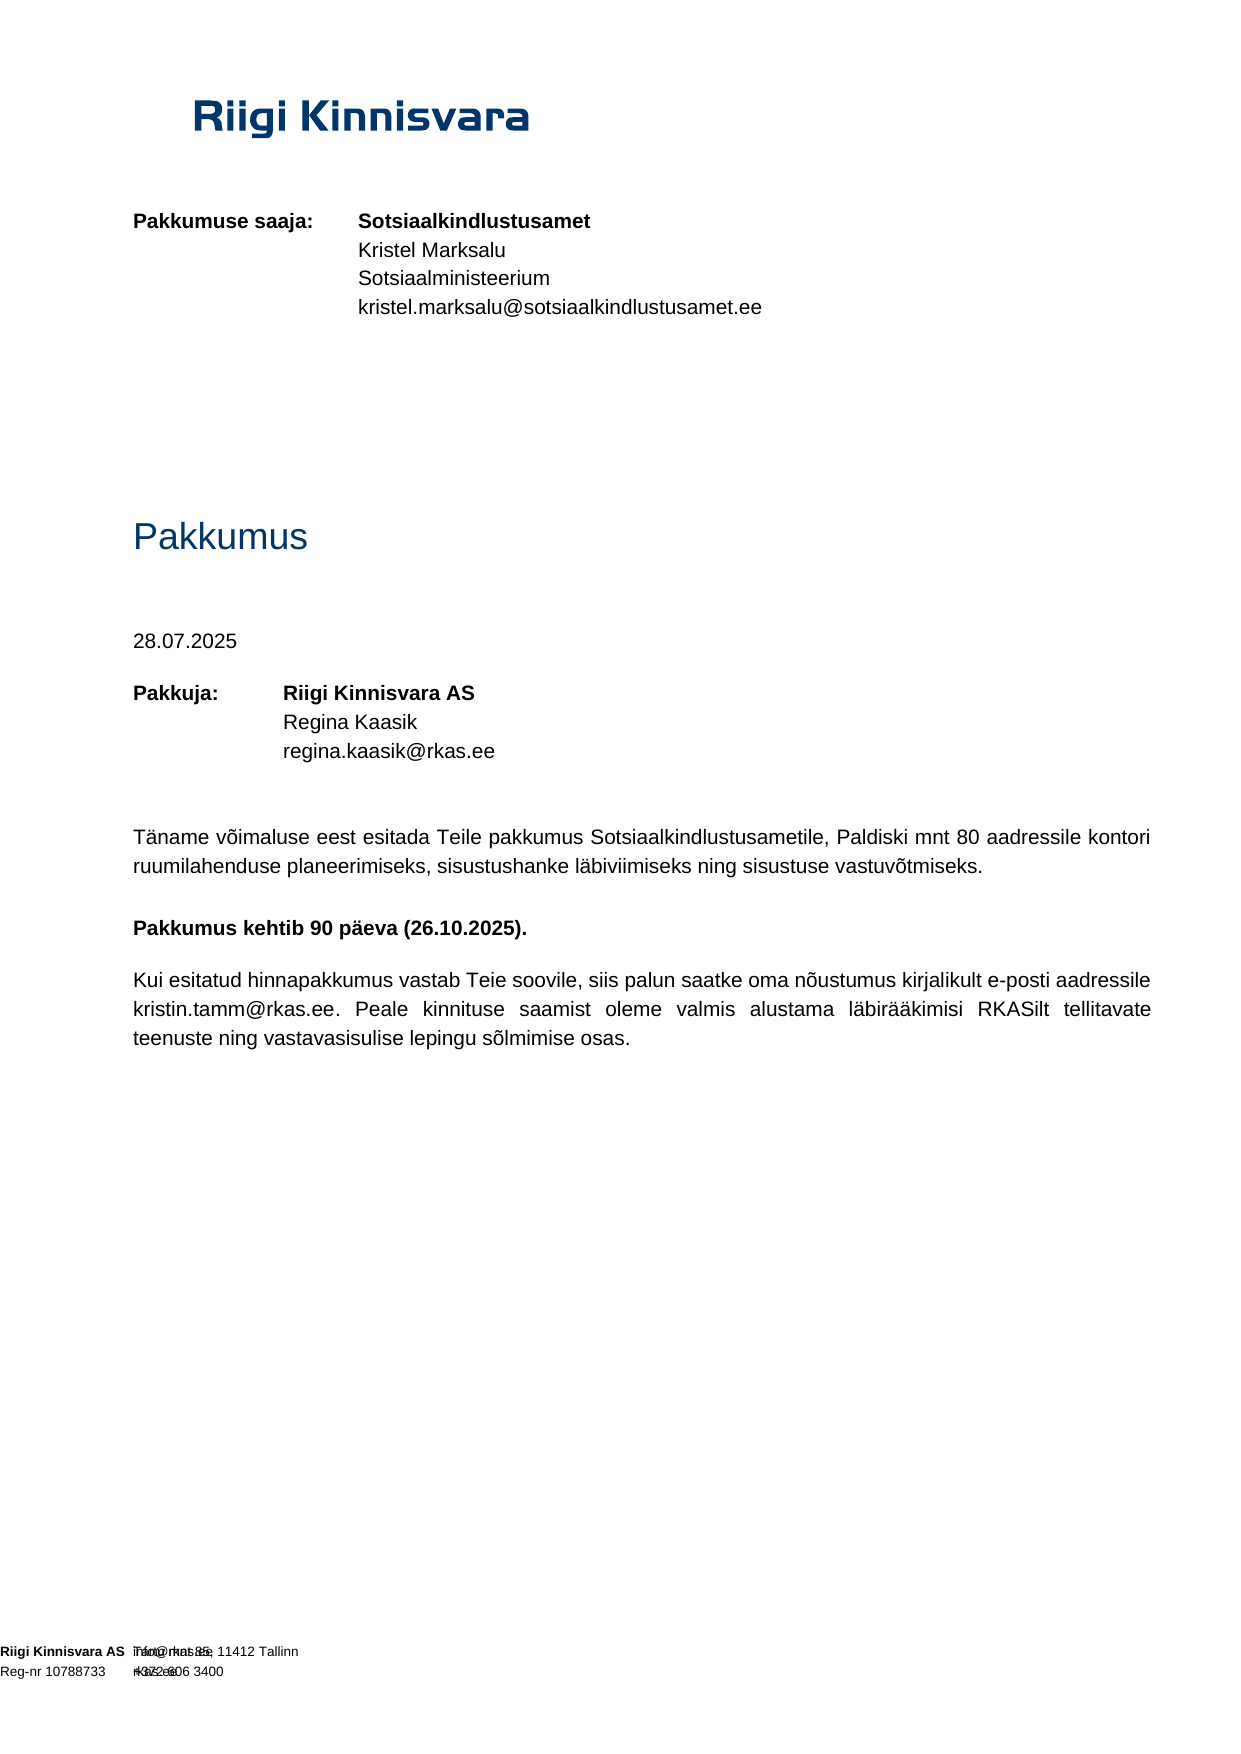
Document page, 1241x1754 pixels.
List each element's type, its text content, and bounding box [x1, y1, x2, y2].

title Pakkumus [133, 514, 1152, 558]
text Kui esitatud hinnapakkumus vastab Teie soovile, siis palun saatke oma nõustumus kirjalikult e-posti aadressile kristin.tamm@rkas.ee. Peale kinnituse saamist oleme valmis alustama läbirääkimisi RKASilt tellitavate teenuste ning vastavasisulise lepingu sõlmimise osas. [133, 968, 1152, 1050]
text 28.07.2025 [133, 628, 1152, 652]
text Pakkumuse saaja: Sotsiaalkindlustusamet [133, 209, 1152, 233]
text regina.kaasik@rkas.ee [208, 739, 1152, 763]
text kristel.marksalu@sotsiaalkindlustusamet.ee [358, 295, 1152, 319]
text Pakkuja: Riigi Kinnisvara AS [133, 681, 1152, 705]
text Täname võimaluse eest esitada Teile pakkumus Sotsiaalkindlustusametile, Paldiski mnt 80 aadressile kontori ruumilahenduse planeerimiseks, sisustushanke läbiviimiseks ning sisustuse vastuvõtmiseks. [133, 825, 1152, 878]
text Pakkumus kehtib 90 päeva (26.10.2025). [133, 916, 1152, 940]
text Kristel Marksalu Sotsiaalministeerium [358, 237, 1152, 290]
text Regina Kaasik [208, 710, 1152, 734]
